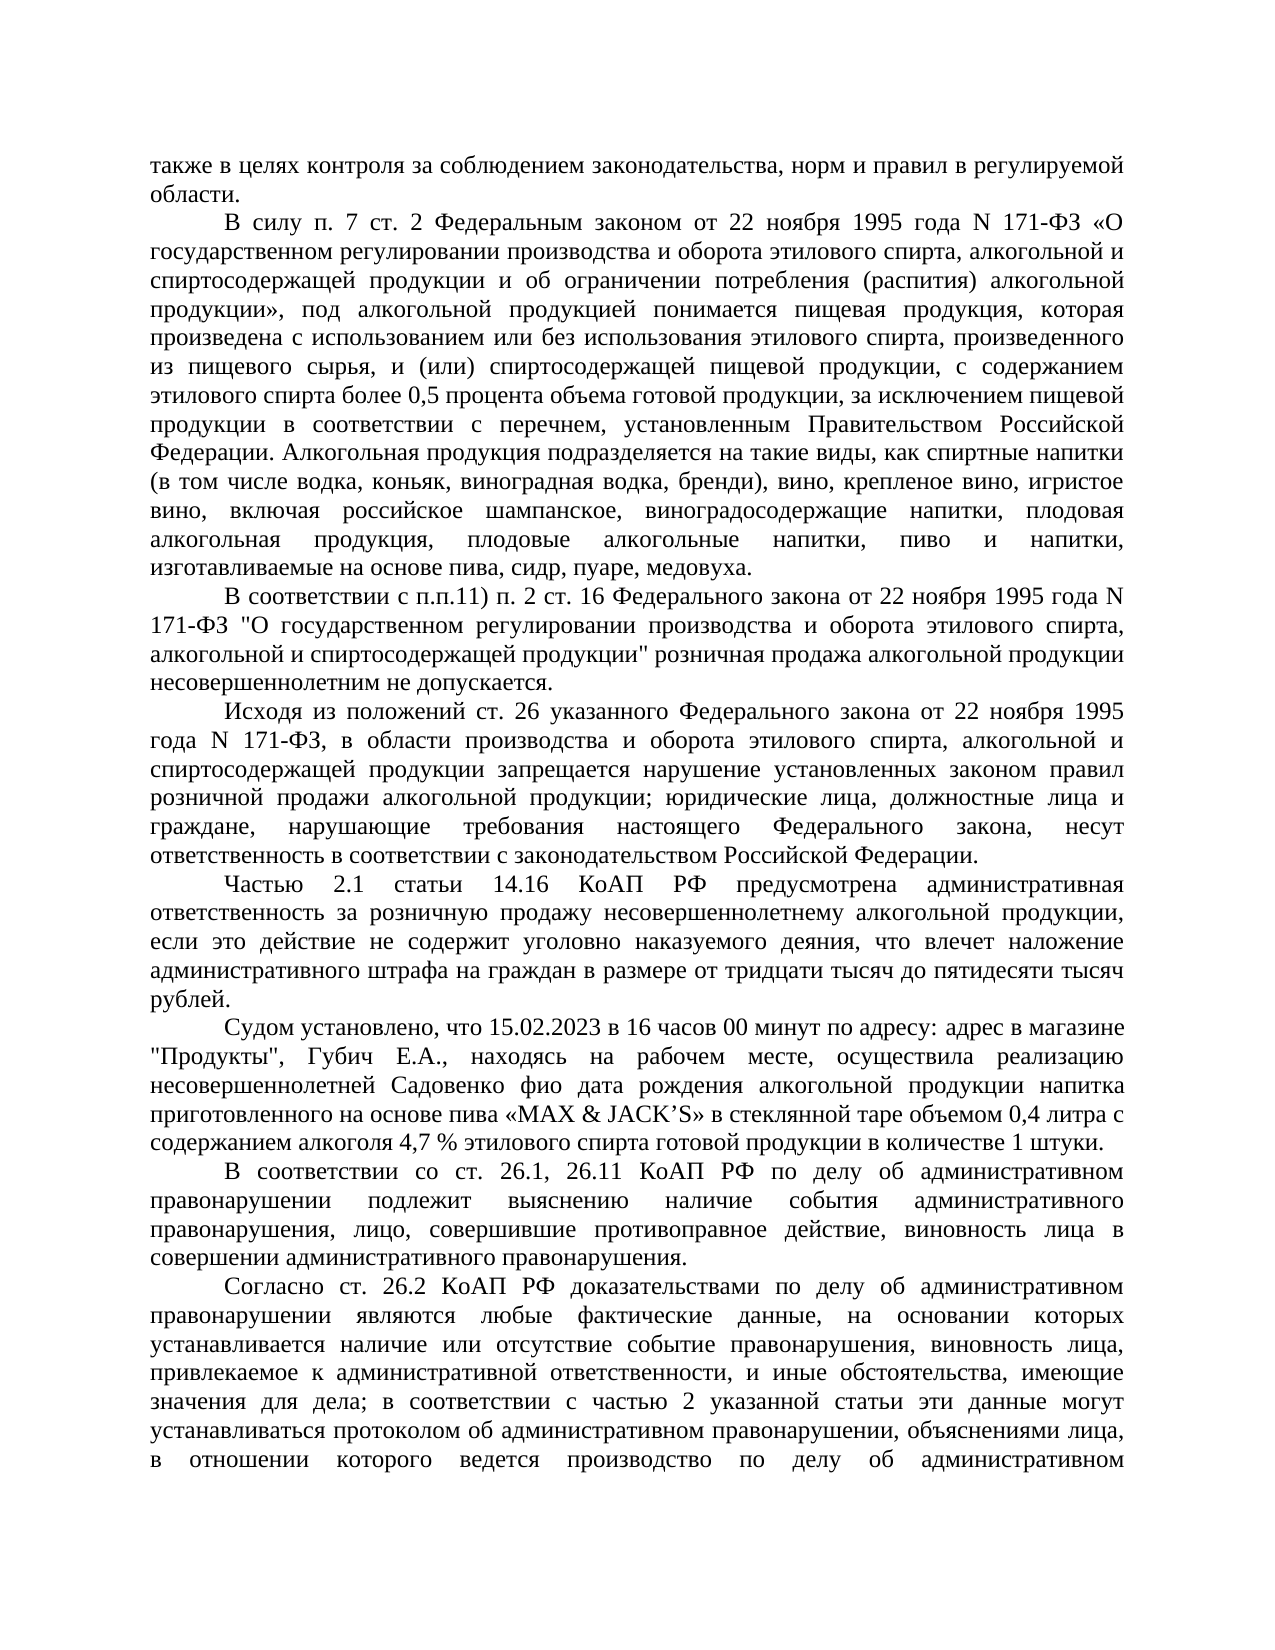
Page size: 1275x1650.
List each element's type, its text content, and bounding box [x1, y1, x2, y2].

text Частью 2.1 статьи 14.16 КоАП РФ предусмотрена административная ответственность за розничную продажу несовершеннолетнему алкогольной продукции, если это действие не содержит уголовно наказуемого деяния, что влечет наложение административного штрафа на граждан в размере от тридцати тысяч до пятидесяти тысяч рублей. [150, 869, 1125, 1012]
text Судом установлено, что 15.02.2023 в 16 часов 00 минут по адресу: адрес в магазине "Продукты", Губич Е.А., находясь на рабочем месте, осуществила реализацию несовершеннолетней Садовенко фио дата рождения алкогольной продукции напитка приготовленного на основе пива «MAX & JACK’S» в стеклянной таре объемом 0,4 литра с содержанием алкоголя 4,7 % этилового спирта готовой продукции в количестве 1 штуки. [150, 1012, 1125, 1156]
text Исходя из положений ст. 26 указанного Федерального закона от 22 ноября 1995 года N 171-ФЗ, в области производства и оборота этилового спирта, алкогольной и спиртосодержащей продукции запрещается нарушение установленных законом правил розничной продажи алкогольной продукции; юридические лица, должностные лица и граждане, нарушающие требования настоящего Федерального закона, несут ответственность в соответствии с законодательством Российской Федерации. [150, 696, 1125, 869]
text В соответствии со ст. 26.1, 26.11 КоАП РФ по делу об административном правонарушении подлежит выяснению наличие события административного правонарушения, лицо, совершившие противоправное действие, виновность лица в совершении административного правонарушения. [150, 1156, 1125, 1271]
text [150, 150, 1125, 207]
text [150, 1271, 1125, 1472]
text В силу п. 7 ст. 2 Федеральным законом от 22 ноября 1995 года N 171-ФЗ «О государственном регулировании производства и оборота этилового спирта, алкогольной и спиртосодержащей продукции и об ограничении потребления (распития) алкогольной продукции», под алкогольной продукцией понимается пищевая продукция, которая произведена с использованием или без использования этилового спирта, произведенного из пищевого сырья, и (или) спиртосодержащей пищевой продукции, с содержанием этилового спирта более 0,5 процента объема готовой продукции, за исключением пищевой продукции в соответствии с перечнем, установленным Правительством Российской Федерации. Алкогольная продукция подразделяется на такие виды, как спиртные напитки (в том числе водка, коньяк, виноградная водка, бренди), вино, крепленое вино, игристое вино, включая российское шампанское, виноградосодержащие напитки, плодовая алкогольная продукция, плодовые алкогольные напитки, пиво и напитки, изготавливаемые на основе пива, сидр, пуаре, медовуха. [150, 207, 1125, 581]
text В соответствии с п.п.11) п. 2 ст. 16 Федерального закона от 22 ноября 1995 года N 171-ФЗ "О государственном регулировании производства и оборота этилового спирта, алкогольной и спиртосодержащей продукции" розничная продажа алкогольной продукции несовершеннолетним не допускается. [150, 581, 1125, 696]
